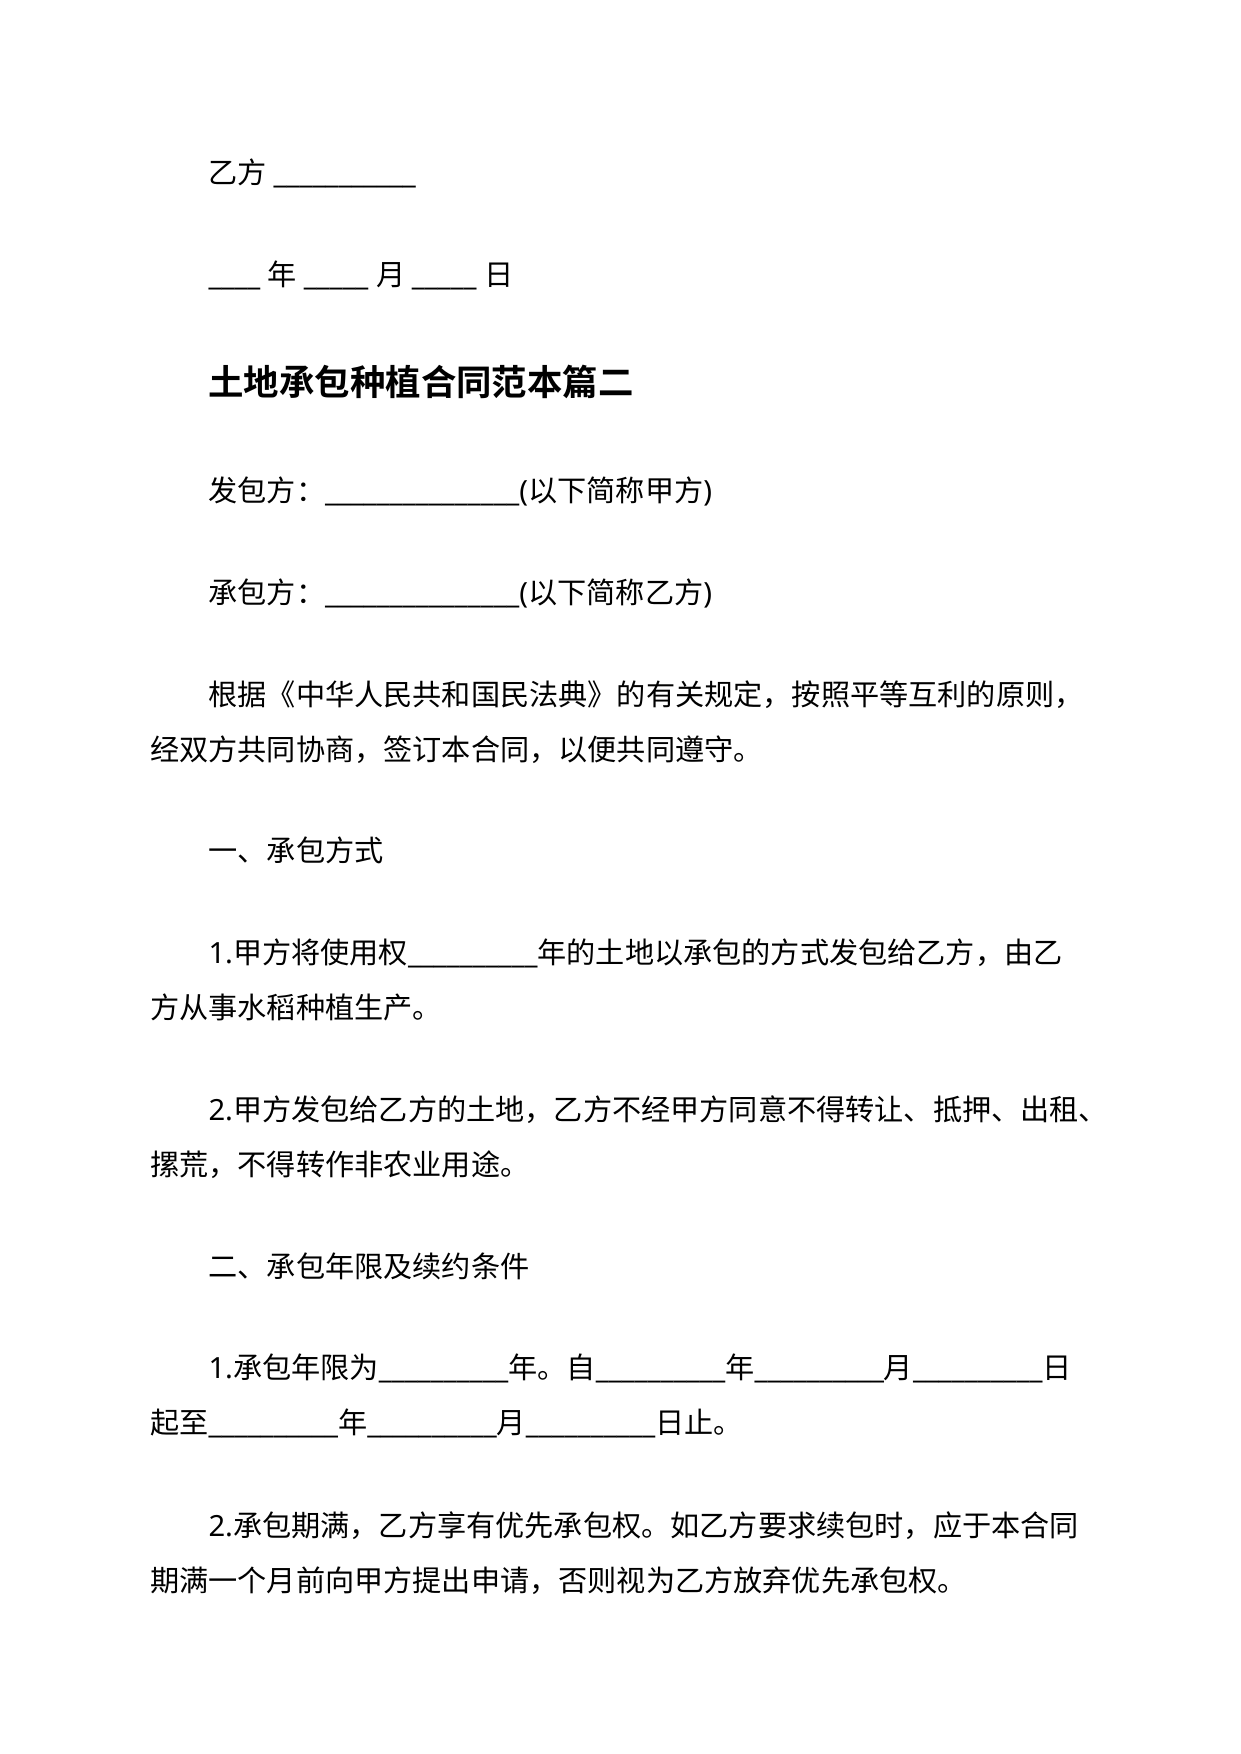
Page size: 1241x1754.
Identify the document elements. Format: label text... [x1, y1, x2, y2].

text 一、承包方式 [150, 828, 1090, 870]
text 根据《中华人民共和国民法典》的有关规定，按照平等互利的原则，经双方共同协商，签订本合同，以便共同遵守。 [150, 671, 1090, 768]
text 发包方：_______________(以下简称甲方) [150, 467, 1090, 510]
text ____ 年 _____ 月 _____ 日 [150, 252, 1090, 294]
text 2.承包期满，乙方享有优先承包权。如乙方要求续包时，应于本合同期满一个月前向甲方提出申请，否则视为乙方放弃优先承包权。 [150, 1502, 1090, 1599]
text 1.甲方将使用权__________年的土地以承包的方式发包给乙方，由乙方从事水稻种植生产。 [150, 930, 1090, 1027]
text 土地承包种植合同范本篇二 [150, 354, 1090, 405]
text 1.承包年限为__________年。自__________年__________月__________日起至__________年__________月__________日止。 [150, 1345, 1090, 1442]
text 乙方 ___________ [150, 150, 1090, 192]
text 二、承包年限及续约条件 [150, 1243, 1090, 1286]
text 2.甲方发包给乙方的土地，乙方不经甲方同意不得转让、抵押、出租、摞荒，不得转作非农业用途。 [150, 1087, 1090, 1184]
text 承包方：_______________(以下简称乙方) [150, 569, 1090, 612]
